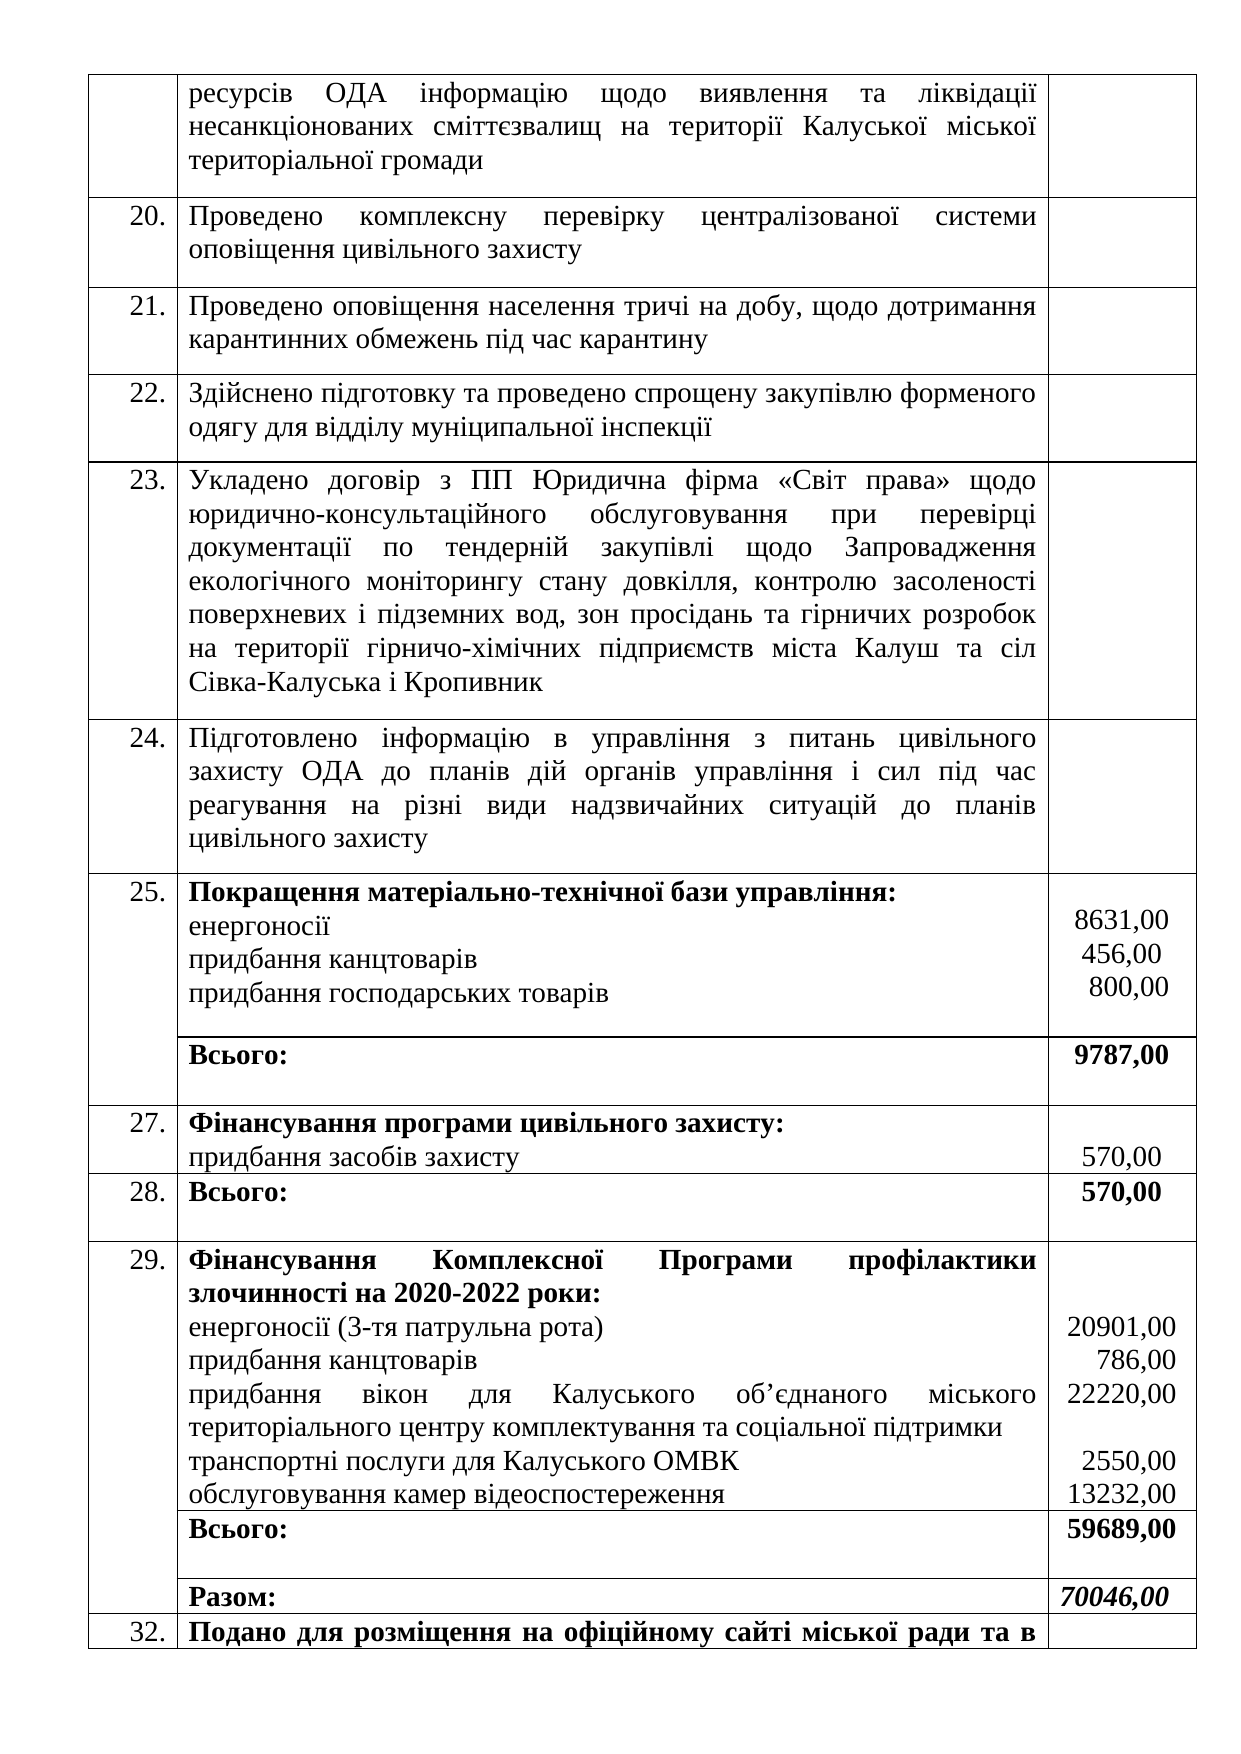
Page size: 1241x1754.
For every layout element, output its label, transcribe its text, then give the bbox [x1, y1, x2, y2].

table_cell [89, 1242, 177, 1613]
table_cell 8631,00 456,00 800,00 [1049, 874, 1196, 1036]
table_cell Проведено комплексну перевірку централізованої системи оповіщення цивільного захисту [178, 198, 1048, 287]
table_cell Всього: [178, 1038, 1048, 1104]
table_cell 59689,00 [1049, 1511, 1196, 1578]
table_cell [89, 1174, 177, 1241]
table_cell [89, 75, 177, 197]
table_cell [89, 375, 177, 461]
table_cell [1049, 288, 1196, 374]
table_cell 570,00 [1049, 1106, 1196, 1173]
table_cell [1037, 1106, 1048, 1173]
table_cell [1049, 75, 1196, 197]
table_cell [178, 75, 1048, 197]
table_cell [1049, 463, 1196, 719]
table_cell [89, 1106, 177, 1173]
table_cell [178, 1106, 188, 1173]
table_cell 70046,00 [1049, 1579, 1196, 1613]
table_cell [1049, 198, 1196, 287]
table_cell Здійснено підготовку та проведено спрощену закупівлю форменого одягу для відділу муніципальної інспекції [178, 375, 1048, 461]
table_cell [89, 198, 177, 287]
table_cell Укладено договір з ПП Юридична фірма «Світ права» щодо юридично-консультаційного обслуговування при перевірці документації по тендерній закупівлі щодо Запровадження екологічного моніторингу стану довкілля, контролю засоленості поверхневих і підземних вод, зон просідань та гірничих розробок на території гірничо-хімічних підприємств міста Калуш та сіл Сівка-Калуська і Кропивник [178, 463, 1048, 719]
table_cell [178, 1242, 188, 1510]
table_cell Підготовлено інформацію в управління з питань цивільного захисту ОДА до планів дій органів управління і сил під час реагування на різні види надзвичайних ситуацій до планів цивільного захисту [178, 720, 1048, 873]
table_cell 9787,00 [1049, 1038, 1196, 1104]
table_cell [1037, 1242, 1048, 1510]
table_cell 20901,00 786,00 22220,00 2550,00 13232,00 [1049, 1242, 1196, 1510]
table_cell [89, 874, 177, 1104]
table_cell Всього: [178, 1174, 1048, 1241]
table_cell 570,00 [1049, 1174, 1196, 1241]
table_cell [89, 463, 177, 719]
table_cell [1049, 1614, 1196, 1647]
table_cell [1049, 720, 1196, 873]
table_cell [1049, 375, 1196, 461]
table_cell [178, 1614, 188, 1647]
table_cell [89, 720, 177, 873]
table_cell Проведено оповіщення населення тричі на добу, щодо дотримання карантинних обмежень під час карантину [178, 288, 1048, 374]
table_cell Покращення матеріально-технічної бази управління: енергоносії придбання канцтоварів придбання господарських товарів [178, 874, 1048, 1036]
table_cell [89, 288, 177, 374]
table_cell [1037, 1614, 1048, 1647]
table_cell [89, 1614, 177, 1647]
